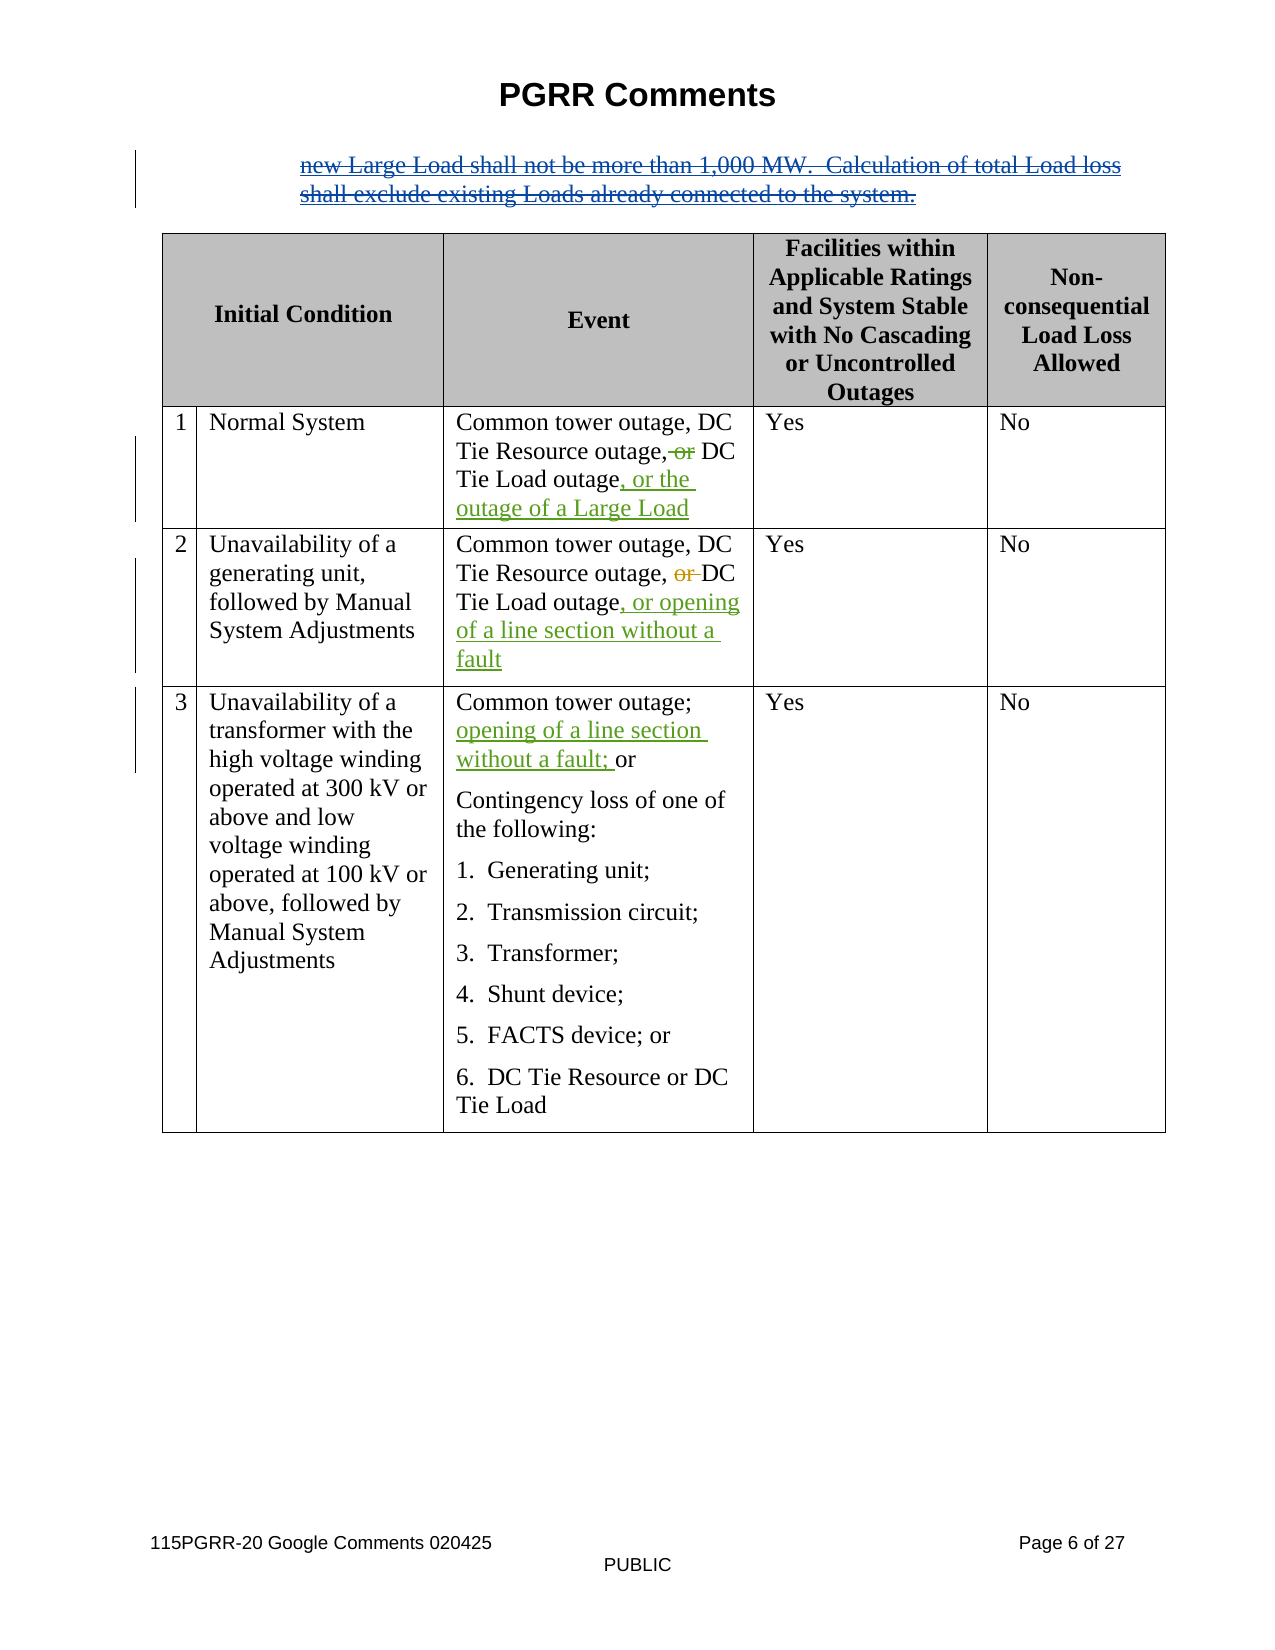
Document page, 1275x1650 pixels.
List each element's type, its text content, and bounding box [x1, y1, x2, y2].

table_cell Unavailability of a transformer with the high voltage winding operated at 300 kV or above and low voltage winding operated at 100 kV or above, followed by Manual System Adjustments [197, 687, 443, 1132]
table_cell Common tower outage, DC Tie Resource outage, DC Tie Load outage [444, 529, 753, 686]
table_header Facilities within Applicable Ratings and System Stable with No Cascading or Uncontrolled Outages [754, 234, 987, 406]
table_cell Normal System [197, 407, 443, 528]
table_cell Common tower outage, DC Tie Resource outage, DC Tie Load outage [444, 407, 753, 528]
table_cell 2 [163, 529, 196, 686]
table_cell No [988, 529, 1165, 686]
table_cell Yes [754, 407, 987, 528]
table_cell Common tower outage; or Contingency loss of one of the following: 1. Generating unit; 2. Transmission circuit; 3. Transformer; 4. Shunt device; 5. FACTS device; or 6. DC Tie Resource or DC Tie Load [444, 687, 753, 1132]
table_cell Unavailability of a generating unit, followed by Manual System Adjustments [197, 529, 443, 686]
table_cell No [988, 687, 1165, 1132]
table_cell 1 [163, 407, 196, 528]
table_header Initial Condition [163, 234, 443, 406]
table_cell Yes [754, 687, 987, 1132]
table_cell No [988, 407, 1165, 528]
table_header Non-consequential Load Loss Allowed [988, 234, 1165, 406]
table_header Event [444, 234, 753, 406]
table_cell 3 [163, 687, 196, 1132]
table_cell Yes [754, 529, 987, 686]
